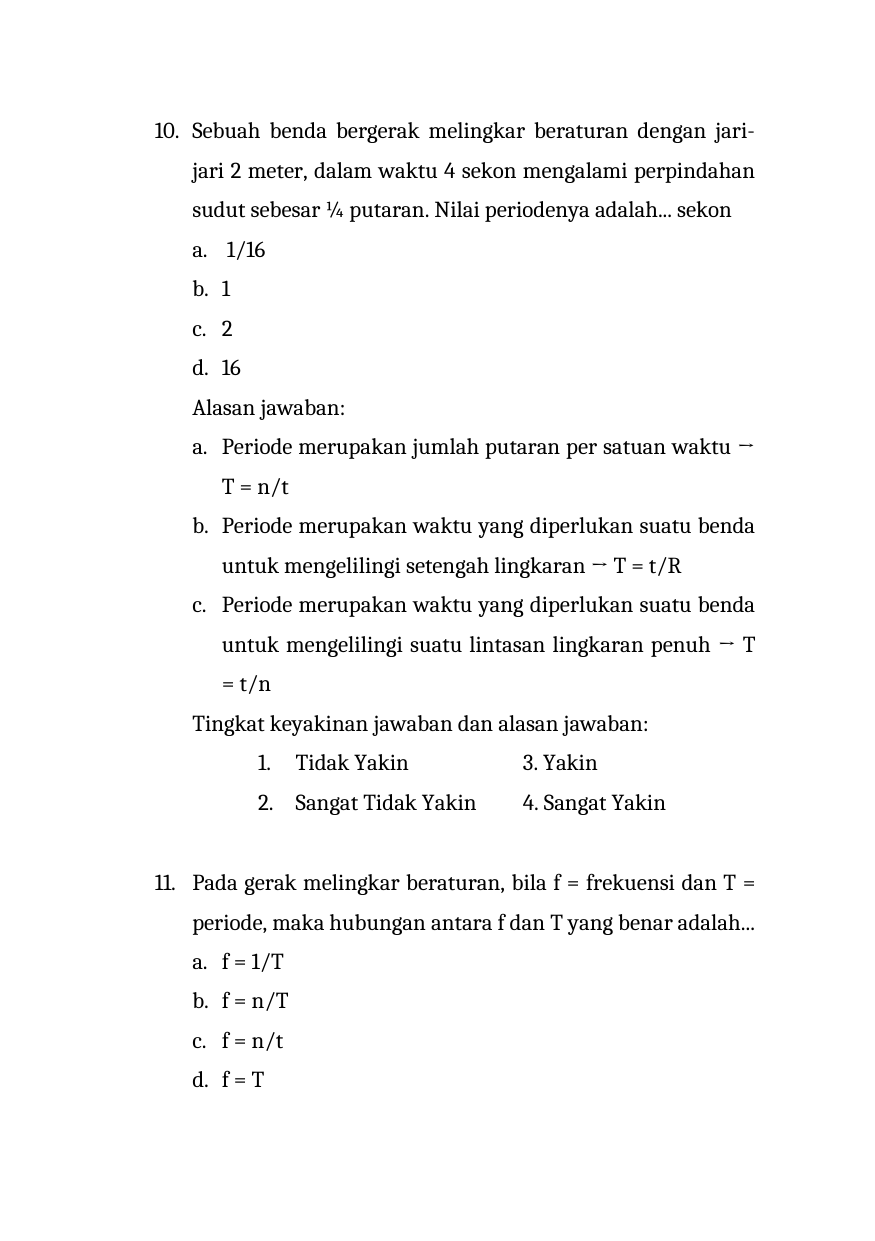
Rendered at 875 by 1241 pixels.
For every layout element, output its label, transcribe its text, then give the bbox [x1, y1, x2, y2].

list Periode merupakan jumlah putaran per satuan waktu → T = n/t [192, 434, 756, 500]
list Tidak Yakin 3. Yakin [258, 750, 756, 776]
list Periode merupakan waktu yang diperlukan suatu benda untuk mengelilingi setengah lingkaran → T = t/R [192, 513, 756, 579]
list f = T [192, 1067, 756, 1094]
list Sangat Tidak Yakin 4. Sangat Yakin [258, 789, 756, 816]
list 1/16 [192, 237, 756, 263]
list f = 1/T [192, 949, 756, 975]
list Alasan jawaban: [192, 394, 756, 421]
list 2 [192, 316, 756, 342]
list Tingkat keyakinan jawaban dan alasan jawaban: [192, 710, 756, 737]
list f = n/t [192, 1028, 756, 1054]
list 16 [192, 355, 756, 381]
list 1 [192, 276, 756, 302]
list Sebuah benda bergerak melingkar beraturan dengan jari-jari 2 meter, dalam waktu 4 sekon mengalami perpindahan sudut sebesar ¼ putaran. Nilai periodenya adalah... sekon [154, 118, 756, 223]
list f = n/T [192, 988, 756, 1015]
list Pada gerak melingkar beraturan, bila f = frekuensi dan T = periode, maka hubungan antara f dan T yang benar adalah... [154, 870, 756, 936]
list Periode merupakan waktu yang diperlukan suatu benda untuk mengelilingi suatu lintasan lingkaran penuh → T = t/n [192, 592, 756, 697]
